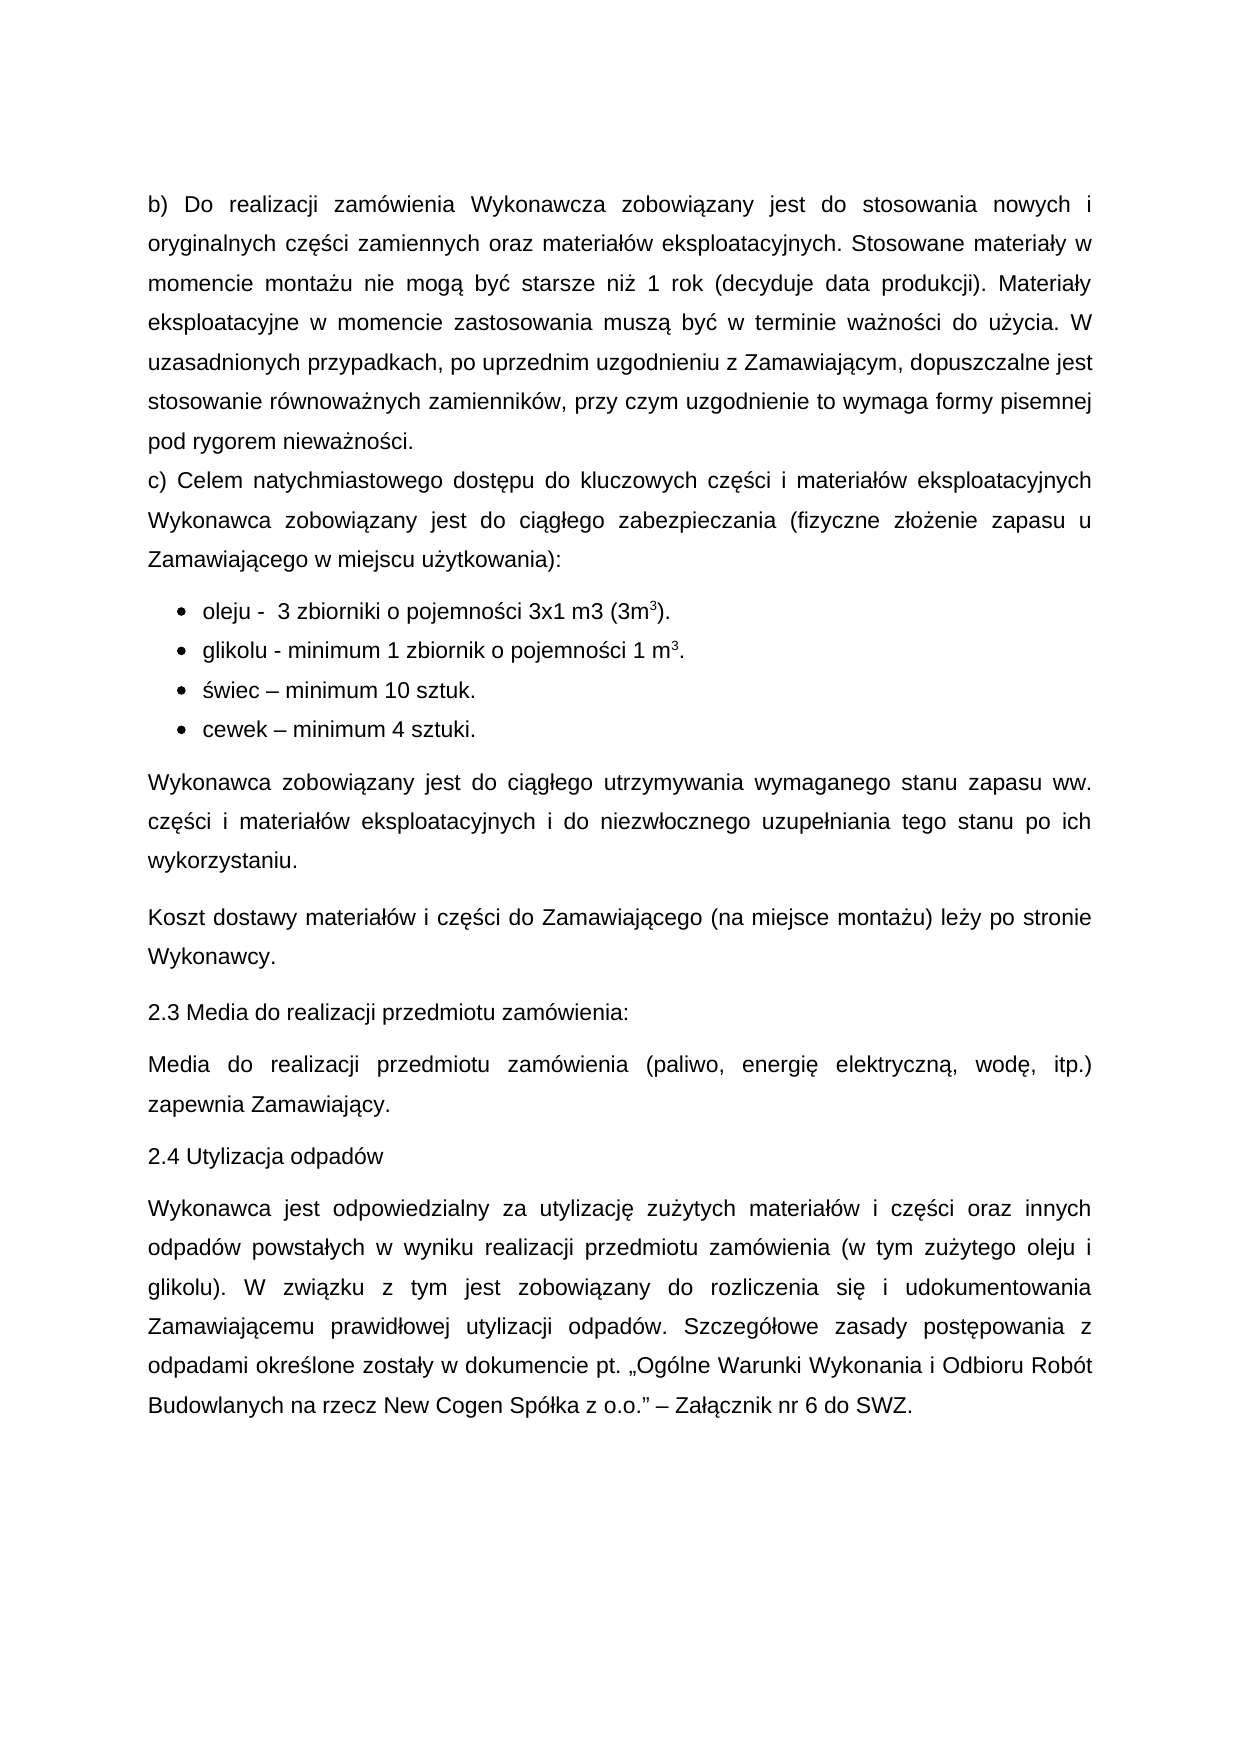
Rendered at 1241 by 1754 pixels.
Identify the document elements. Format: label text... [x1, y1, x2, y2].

text Wykonawca zobowiązany jest do ciągłego utrzymywania wymaganego stanu zapasu ww. części i materiałów eksploatacyjnych i do niezwłocznego uzupełniania tego stanu po ich wykorzystaniu. [148, 768, 1093, 874]
text 2.4 Utylizacja odpadów [148, 1143, 1093, 1169]
list glikolu - minimum 1 zbiornik o pojemności 1 m3. [177, 637, 1093, 664]
text b) Do realizacji zamówienia Wykonawcza zobowiązany jest do stosowania nowych i oryginalnych części zamiennych oraz materiałów eksploatacyjnych. Stosowane materiały w momencie montażu nie mogą być starsze niż 1 rok (decyduje data produkcji). Materiały eksploatacyjne w momencie zastosowania muszą być w terminie ważności do użycia. W uzasadnionych przypadkach, po uprzednim uzgodnieniu z Zamawiającym, dopuszczalne jest stosowanie równoważnych zamienników, przy czym uzgodnienie to wymaga formy pisemnej pod rygorem nieważności. [148, 191, 1093, 454]
text Koszt dostawy materiałów i części do Zamawiającego (na miejsce montażu) leży po stronie Wykonawcy. [148, 903, 1093, 969]
text c) Celem natychmiastowego dostępu do kluczowych części i materiałów eksploatacyjnych Wykonawca zobowiązany jest do ciągłego zabezpieczania (fizyczne złożenie zapasu u Zamawiającego w miejscu użytkowania): [148, 467, 1093, 572]
text Media do realizacji przedmiotu zamówienia (paliwo, energię elektryczną, wodę, itp.) zapewnia Zamawiający. [148, 1051, 1093, 1117]
list oleju - 3 zbiorniki o pojemności 3x1 m3 (3m3). [177, 598, 1093, 624]
text Wykonawca jest odpowiedzialny za utylizację zużytych materiałów i części oraz innych odpadów powstałych w wyniku realizacji przedmiotu zamówienia (w tym zużytego oleju i glikolu). W związku z tym jest zobowiązany do rozliczenia się i udokumentowania Zamawiającemu prawidłowej utylizacji odpadów. Szczegółowe zasady postępowania z odpadami określone zostały w dokumencie pt. „Ogólne Warunki Wykonania i Odbioru Robót Budowlanych na rzecz New Cogen Spółka z o.o.” – Załącznik nr 6 do SWZ. [148, 1194, 1093, 1418]
list cewek – minimum 4 sztuki. [177, 716, 1093, 743]
text 2.3 Media do realizacji przedmiotu zamówienia: [148, 999, 1093, 1026]
list świec – minimum 10 sztuk. [177, 677, 1093, 703]
